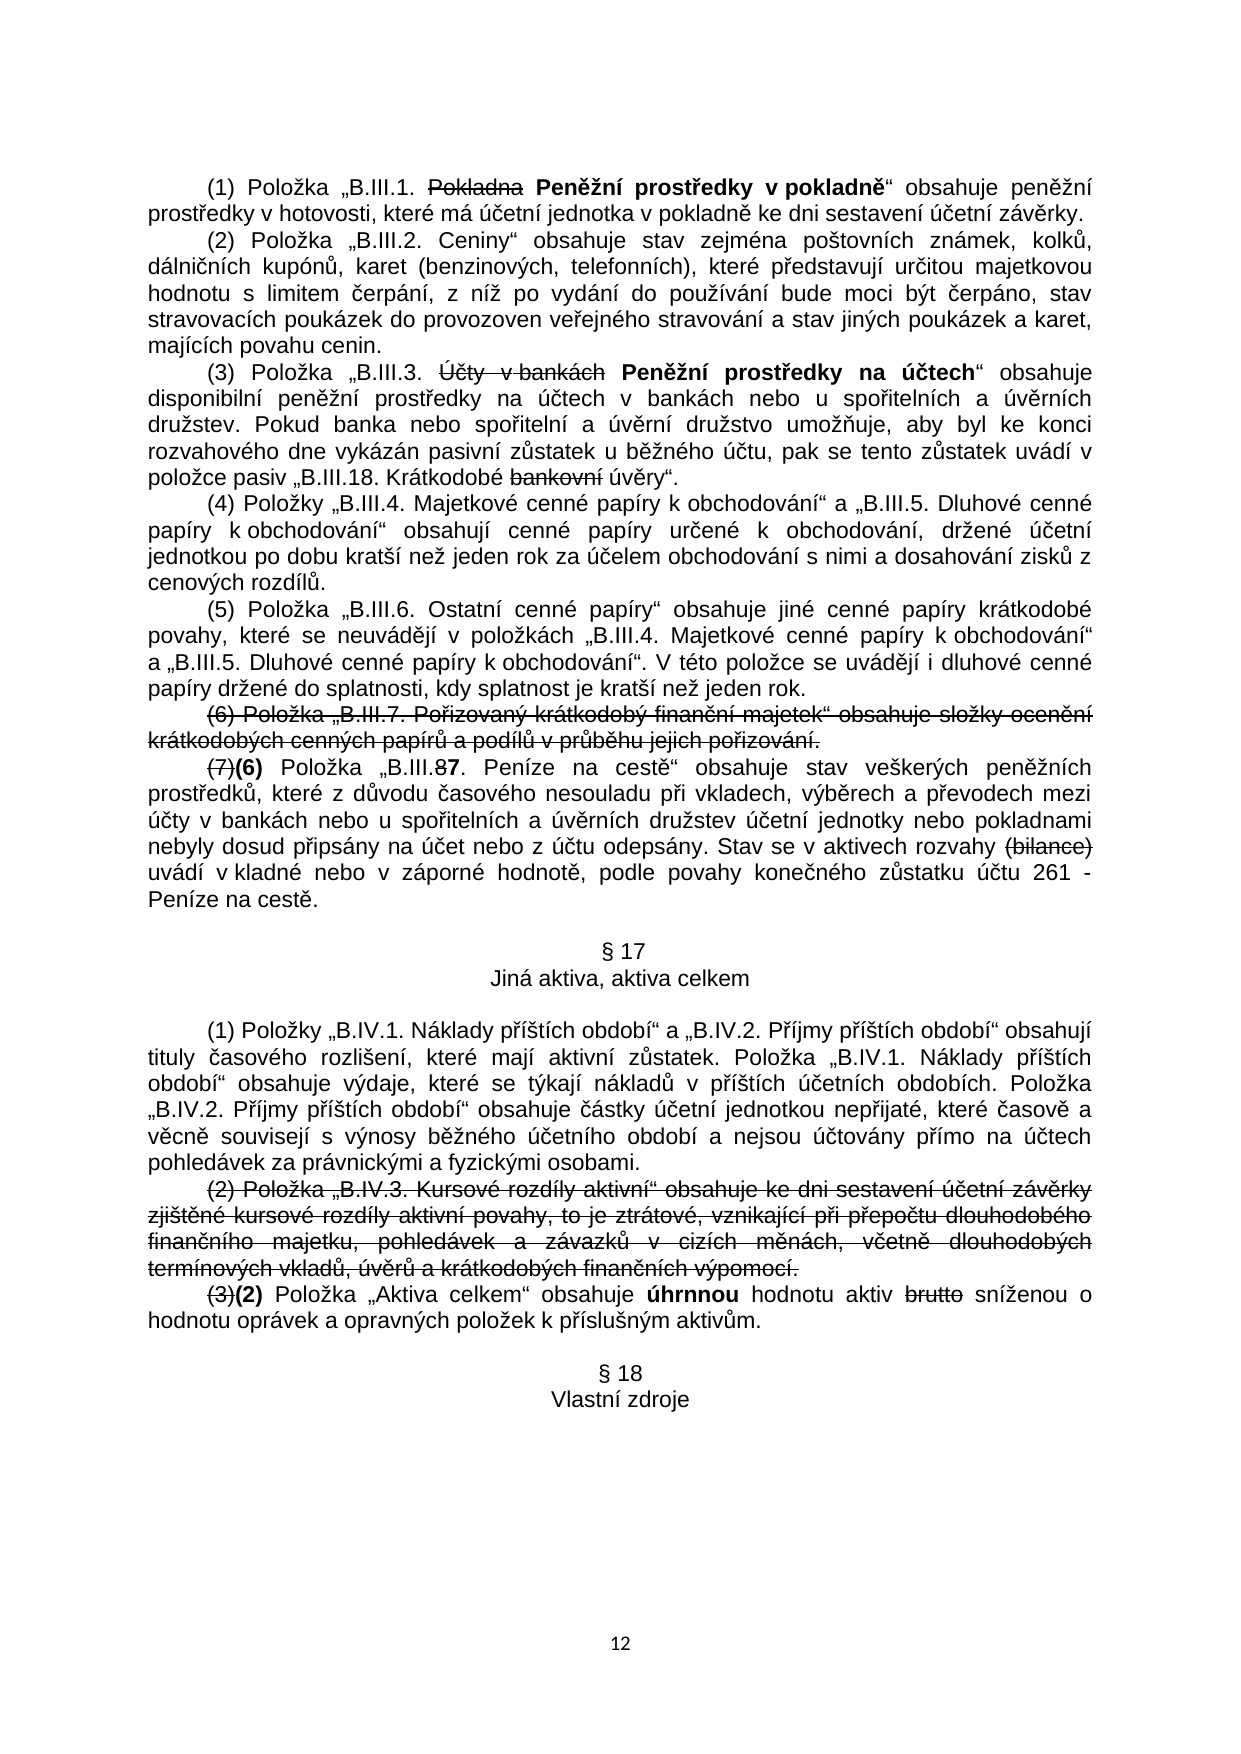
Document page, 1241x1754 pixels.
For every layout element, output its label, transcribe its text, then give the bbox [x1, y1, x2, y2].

text (6) Položka „B.III.7. Pořizovaný krátkodobý finanční majetek“ obsahuje složky ocenění krátkodobých cenných papírů a podílů v průběhu jejich pořizování. [148, 701, 1092, 754]
text (7)(6) Položka „B.III.87. Peníze na cestě“ obsahuje stav veškerých peněžních prostředků, které z důvodu časového nesouladu při vkladech, výběrech a převodech mezi účty v bankách nebo u spořitelních a úvěrních družstev účetní jednotky nebo pokladnami nebyly dosud připsány na účet nebo z účtu odepsány. Stav se v aktivech rozvahy (bilance) uvádí v kladné nebo v záporné hodnotě, podle povahy konečného zůstatku účtu 261 - Peníze na cestě. [148, 754, 1092, 912]
text (3)(2) Položka „Aktiva celkem“ obsahuje úhrnnou hodnotu aktiv brutto sníženou o hodnotu oprávek a opravných položek k příslušným aktivům. [148, 1281, 1092, 1334]
text Jiná aktiva, aktiva celkem [148, 965, 1092, 991]
text (5) Položka „B.III.6. Ostatní cenné papíry“ obsahuje jiné cenné papíry krátkodobé povahy, které se neuvádějí v položkách „B.III.4. Majetkové cenné papíry k obchodování“ a „B.III.5. Dluhové cenné papíry k obchodování“. V této položce se uvádějí i dluhové cenné papíry držené do splatnosti, kdy splatnost je kratší než jeden rok. [148, 596, 1092, 701]
text (2) Položka „B.IV.3. Kursové rozdíly aktivní“ obsahuje ke dni sestavení účetní závěrky zjištěné kursové rozdíly aktivní povahy, to je ztrátové, vznikající při přepočtu dlouhodobého finančního majetku, pohledávek a závazků v cizích měnách, včetně dlouhodobých termínových vkladů, úvěrů a krátkodobých finančních výpomocí. [148, 1244, 1092, 1281]
text (1) Položka „B.III.1. Pokladna Peněžní prostředky v pokladně“ obsahuje peněžní prostředky v hotovosti, které má účetní jednotka v pokladně ke dni sestavení účetní závěrky. [148, 174, 1092, 227]
text (3) Položka „B.III.3. Účty v bankách Peněžní prostředky na účtech“ obsahuje disponibilní peněžní prostředky na účtech v bankách nebo u spořitelních a úvěrních družstev. Pokud banka nebo spořitelní a úvěrní družstvo umožňuje, aby byl ke konci rozvahového dne vykázán pasivní zůstatek u běžného účtu, pak se tento zůstatek uvádí v položce pasiv „B.III.18. Krátkodobé bankovní úvěry“. [148, 358, 1092, 490]
text § 17 [148, 938, 1092, 965]
text (2) Položka „B.IV.3. Kursové rozdíly aktivní“ obsahuje ke dni sestavení účetní závěrky zjištěné kursové rozdíly aktivní povahy, to je ztrátové, vznikající při přepočtu dlouhodobého finančního majetku, pohledávek a závazků v cizích měnách, včetně dlouhodobých termínových vkladů, úvěrů a krátkodobých finančních výpomocí. [148, 1217, 1092, 1243]
text (2) Položka „B.III.2. Ceniny“ obsahuje stav zejména poštovních známek, kolků, dálničních kupónů, karet (benzinových, telefonních), které představují určitou majetkovou hodnotu s limitem čerpání, z níž po vydání do používání bude moci být čerpáno, stav stravovacích poukázek do provozoven veřejného stravování a stav jiných poukázek a karet, majících povahu cenin. [148, 227, 1092, 358]
text (2) Položka „B.IV.3. Kursové rozdíly aktivní“ obsahuje ke dni sestavení účetní závěrky zjištěné kursové rozdíly aktivní povahy, to je ztrátové, vznikající při přepočtu dlouhodobého finančního majetku, pohledávek a závazků v cizích měnách, včetně dlouhodobých termínových vkladů, úvěrů a krátkodobých finančních výpomocí. [148, 1176, 1092, 1216]
text (1) Položky „B.IV.1. Náklady příštích období“ a „B.IV.2. Příjmy příštích období“ obsahují tituly časového rozlišení, které mají aktivní zůstatek. Položka „B.IV.1. Náklady příštích období“ obsahuje výdaje, které se týkají nákladů v příštích účetních obdobích. Položka „B.IV.2. Příjmy příštích období“ obsahuje částky účetní jednotkou nepřijaté, které časově a věcně souvisejí s výnosy běžného účetního období a nejsou účtovány přímo na účtech pohledávek za právnickými a fyzickými osobami. [148, 1017, 1092, 1176]
text § 18 [148, 1360, 1092, 1386]
text (4) Položky „B.III.4. Majetkové cenné papíry k obchodování“ a „B.III.5. Dluhové cenné papíry k obchodování“ obsahují cenné papíry určené k obchodování, držené účetní jednotkou po dobu kratší než jeden rok za účelem obchodování s nimi a dosahování zisků z cenových rozdílů. [148, 490, 1092, 596]
text Vlastní zdroje [148, 1386, 1092, 1413]
